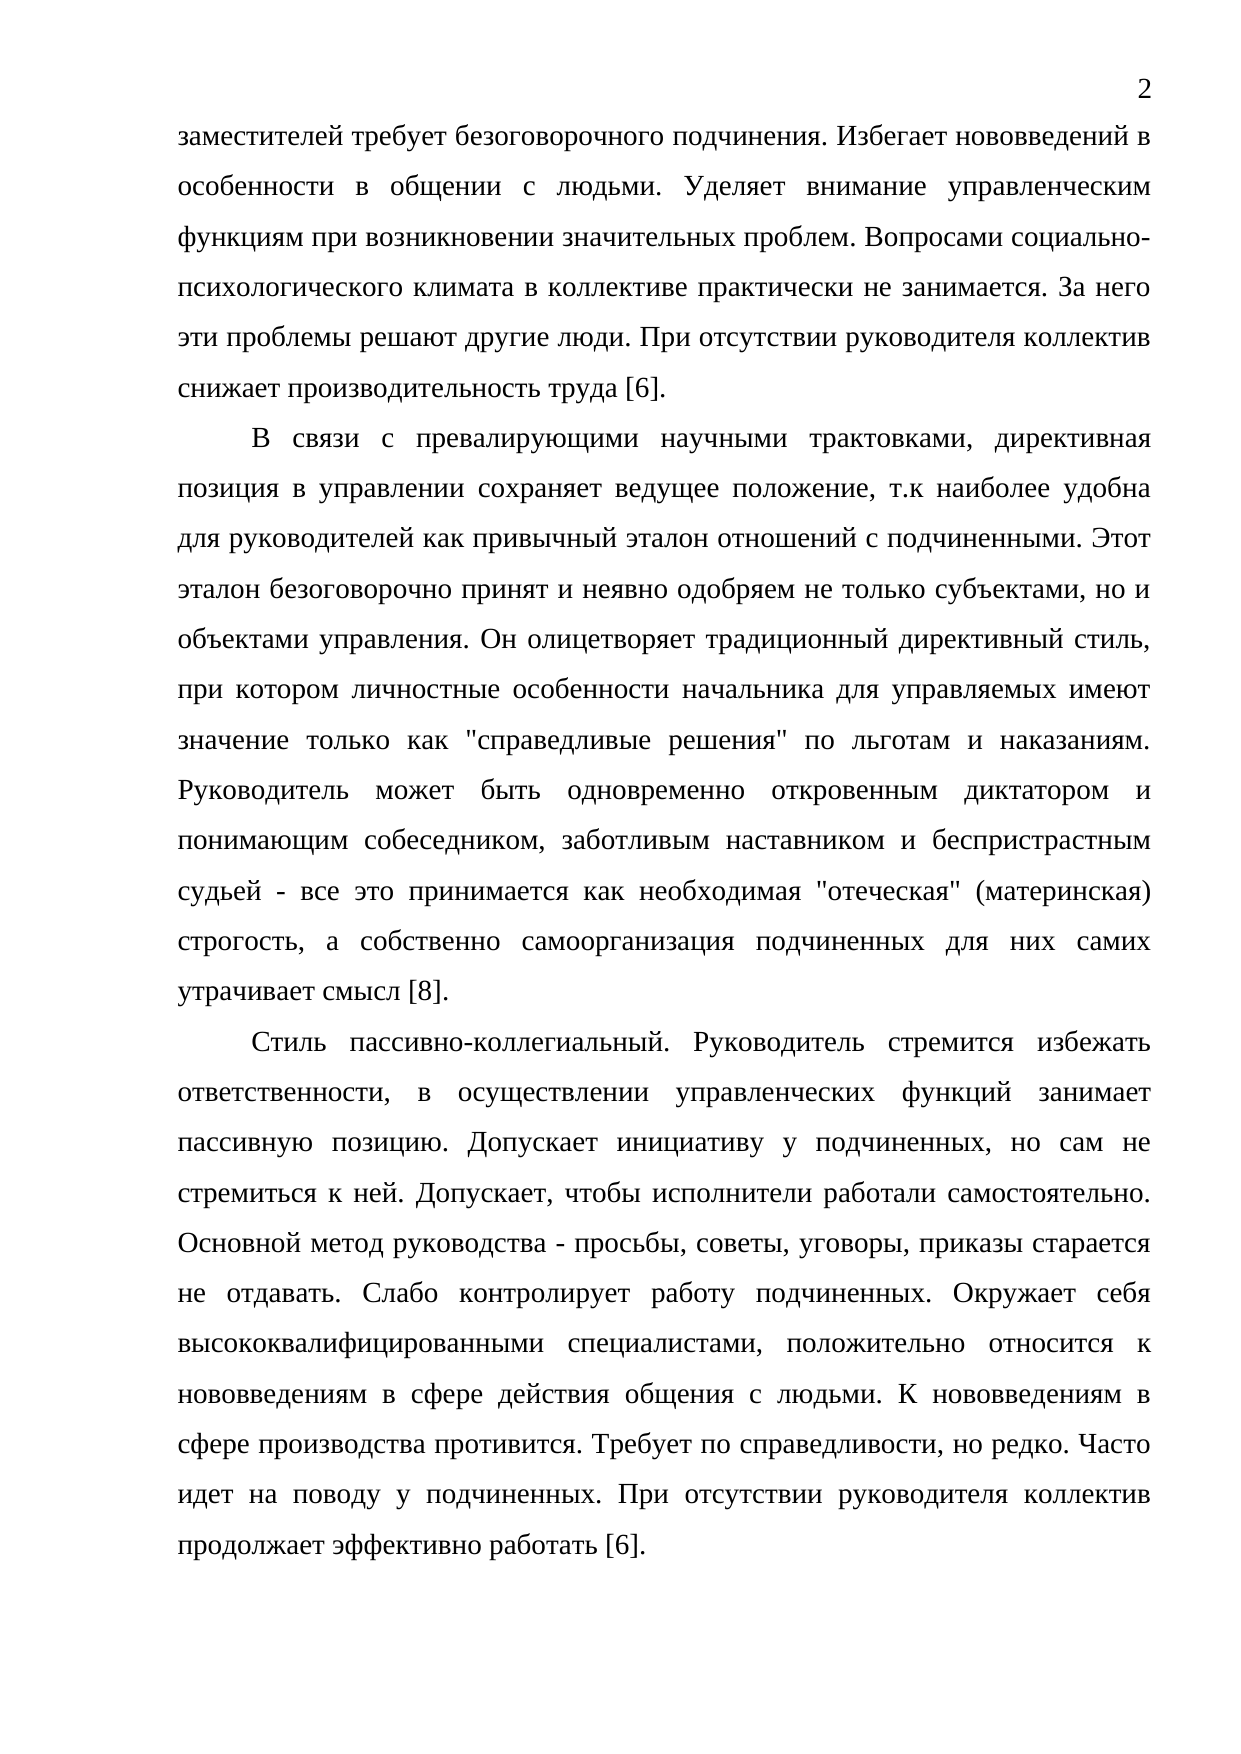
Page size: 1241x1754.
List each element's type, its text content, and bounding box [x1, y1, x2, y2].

text Стиль пассивно-коллегиальный. Руководитель стремится избежать ответственности, в осуществлении управленческих функций занимает пассивную позицию. Допускает инициативу у подчиненных, но сам не стремиться к ней. Допускает, чтобы исполнители работали самостоятельно. Основной метод руководства - просьбы, советы, уговоры, приказы старается не отдавать. Слабо контролирует работу подчиненных. Окружает себя высококвалифицированными специалистами, положительно относится к нововведениям в сфере действия общения с людьми. К нововведениям в сфере производства противится. Требует по справедливости, но редко. Часто идет на поводу у подчиненных. При отсутствии руководителя коллектив продолжает эффективно работать [6]. [177, 1024, 1152, 1560]
text В связи с превалирующими научными трактовками, директивная позиция в управлении сохраняет ведущее положение, т.к наиболее удобна для руководителей как привычный эталон отношений с подчиненными. Этот эталон безоговорочно принят и неявно одобряем не только субъектами, но и объектами управления. Он олицетворяет традиционный директивный стиль, при котором личностные особенности начальника для управляемых имеют значение только как "справедливые решения" по льготам и наказаниям. Руководитель может быть одновременно откровенным диктатором и понимающим собеседником, заботливым наставником и беспристрастным судьей - все это принимается как необходимая "отеческая" (материнская) строгость, а собственно самоорганизация подчиненных для них самих утрачивает смысл [8]. [177, 420, 1152, 1007]
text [177, 118, 1152, 403]
